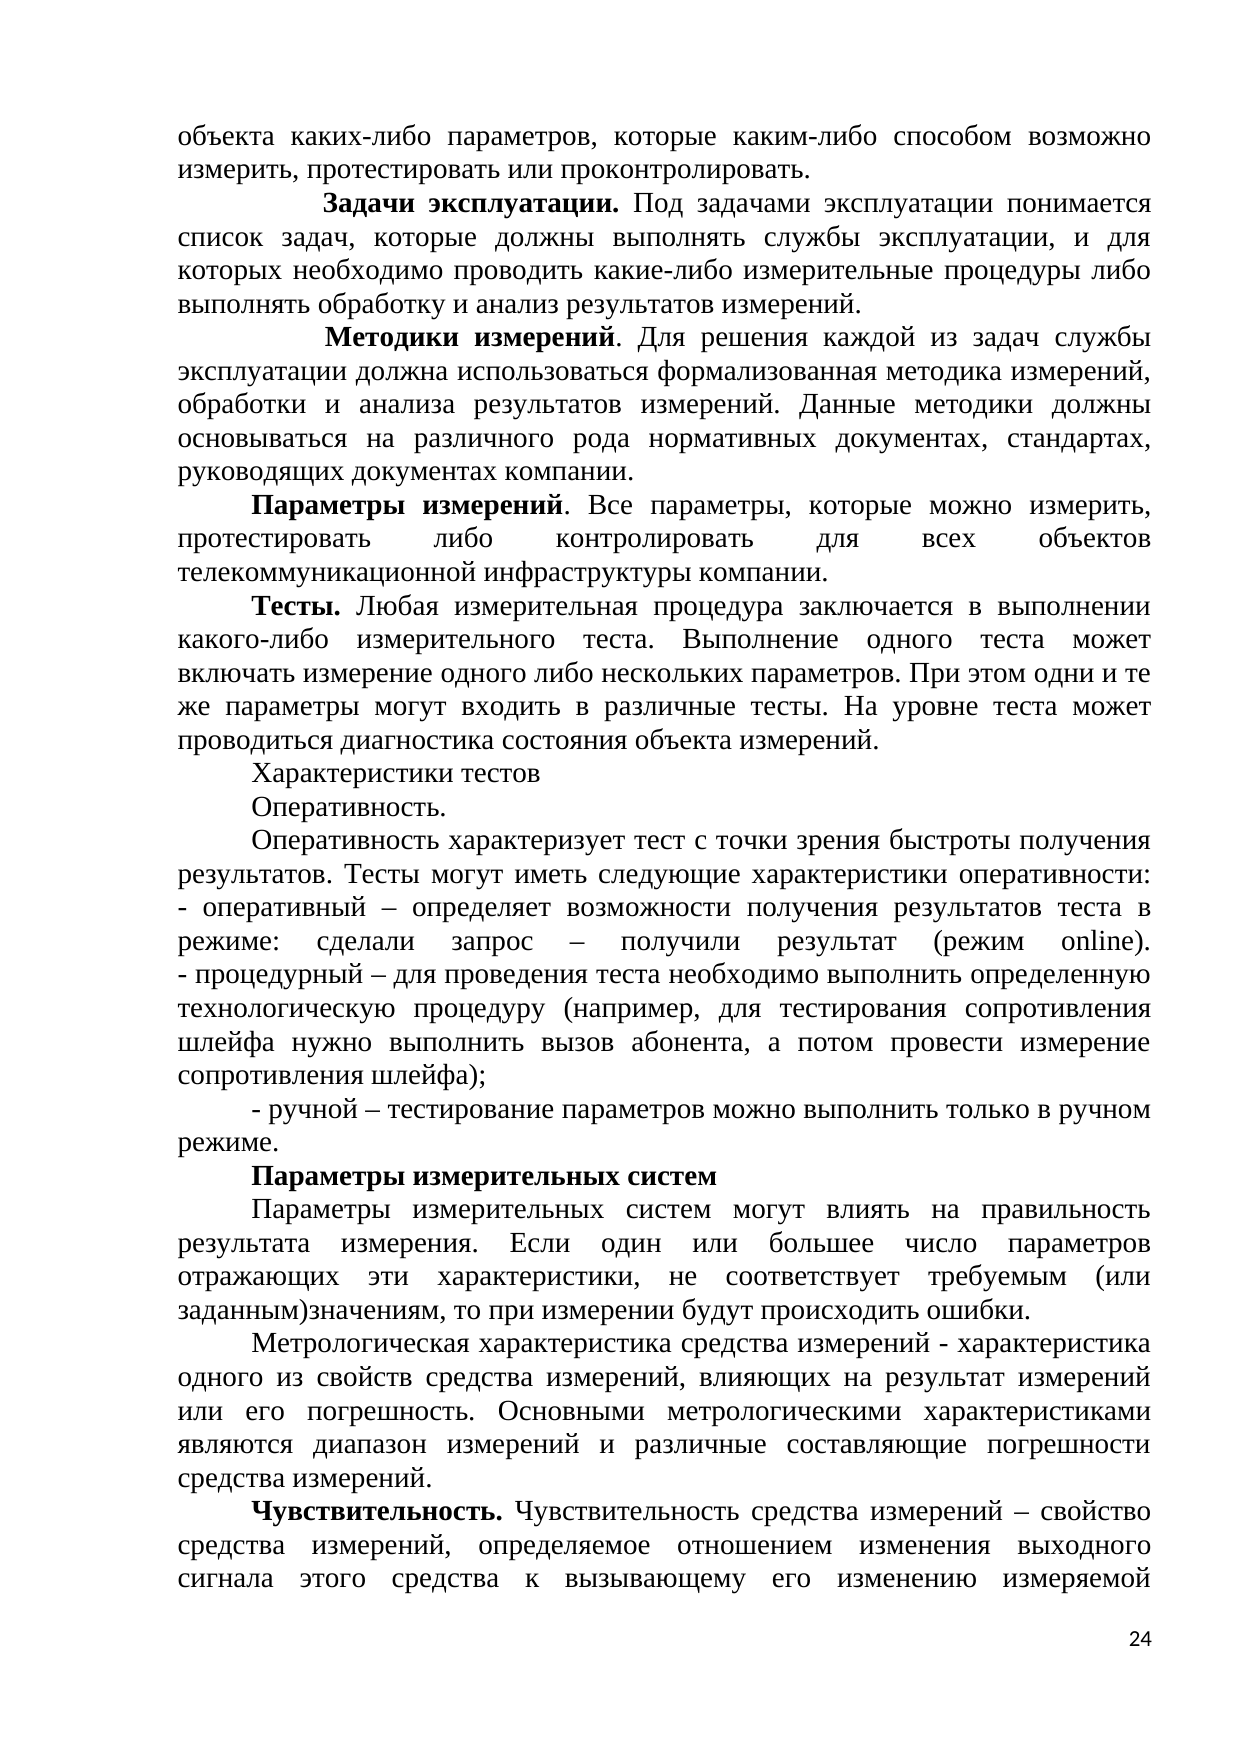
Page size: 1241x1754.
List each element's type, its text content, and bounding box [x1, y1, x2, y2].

text Параметры измерений. Все параметры, которые можно измерить, протестировать либо контролировать для всех объектов телекоммуникационной инфраструктуры компании. [177, 487, 1152, 588]
text Задачи эксплуатации. Под задачами эксплуатации понимается список задач, которые должны выполнять службы эксплуатации, и для которых необходимо проводить какие-либо измерительные процедуры либо выполнять обработку и анализ результатов измерений. [177, 185, 1152, 319]
text - ручной – тестирование параметров можно выполнить только в ручном режиме. [177, 1091, 1152, 1158]
text Оперативность характеризует тест с точки зрения быстроты получения результатов. Тесты могут иметь следующие характеристики оперативности: - оперативный – определяет возможности получения результатов теста в режиме: сделали запрос – получили результат (режим online). - процедурный – для проведения теста необходимо выполнить определенную технологическую процедуру (например, для тестирования сопротивления шлейфа нужно выполнить вызов абонента, а потом провести измерение сопротивления шлейфа); [177, 822, 1152, 1091]
text Параметры измерительных систем [177, 1158, 1152, 1191]
text Параметры измерительных систем могут влиять на правильность результата измерения. Если один или большее число параметров отражающих эти характеристики, не соответствует требуемым (или заданным)значениям, то при измерении будут происходить ошибки. [177, 1191, 1152, 1326]
text Характеристики тестов [177, 755, 1152, 789]
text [177, 1493, 1152, 1594]
text Методики измерений. Для решения каждой из задач службы эксплуатации должна использоваться формализованная методика измерений, обработки и анализа результатов измерений. Данные методики должны основываться на различного рода нормативных документах, стандартах, руководящих документах компании. [177, 319, 1152, 487]
text Тесты. Любая измерительная процедура заключается в выполнении какого-либо измерительного теста. Выполнение одного теста может включать измерение одного либо нескольких параметров. При этом одни и те же параметры могут входить в различные тесты. На уровне теста может проводиться диагностика состояния объекта измерений. [177, 588, 1152, 755]
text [177, 118, 1152, 185]
text Оперативность. [177, 789, 1152, 822]
text Метрологическая характеристика средства измерений - характеристика одного из свойств средства измерений, влияющих на результат измерений или его погрешность. Основными метрологическими характеристиками являются диапазон измерений и различные составляющие погрешности средства измерений. [177, 1326, 1152, 1493]
